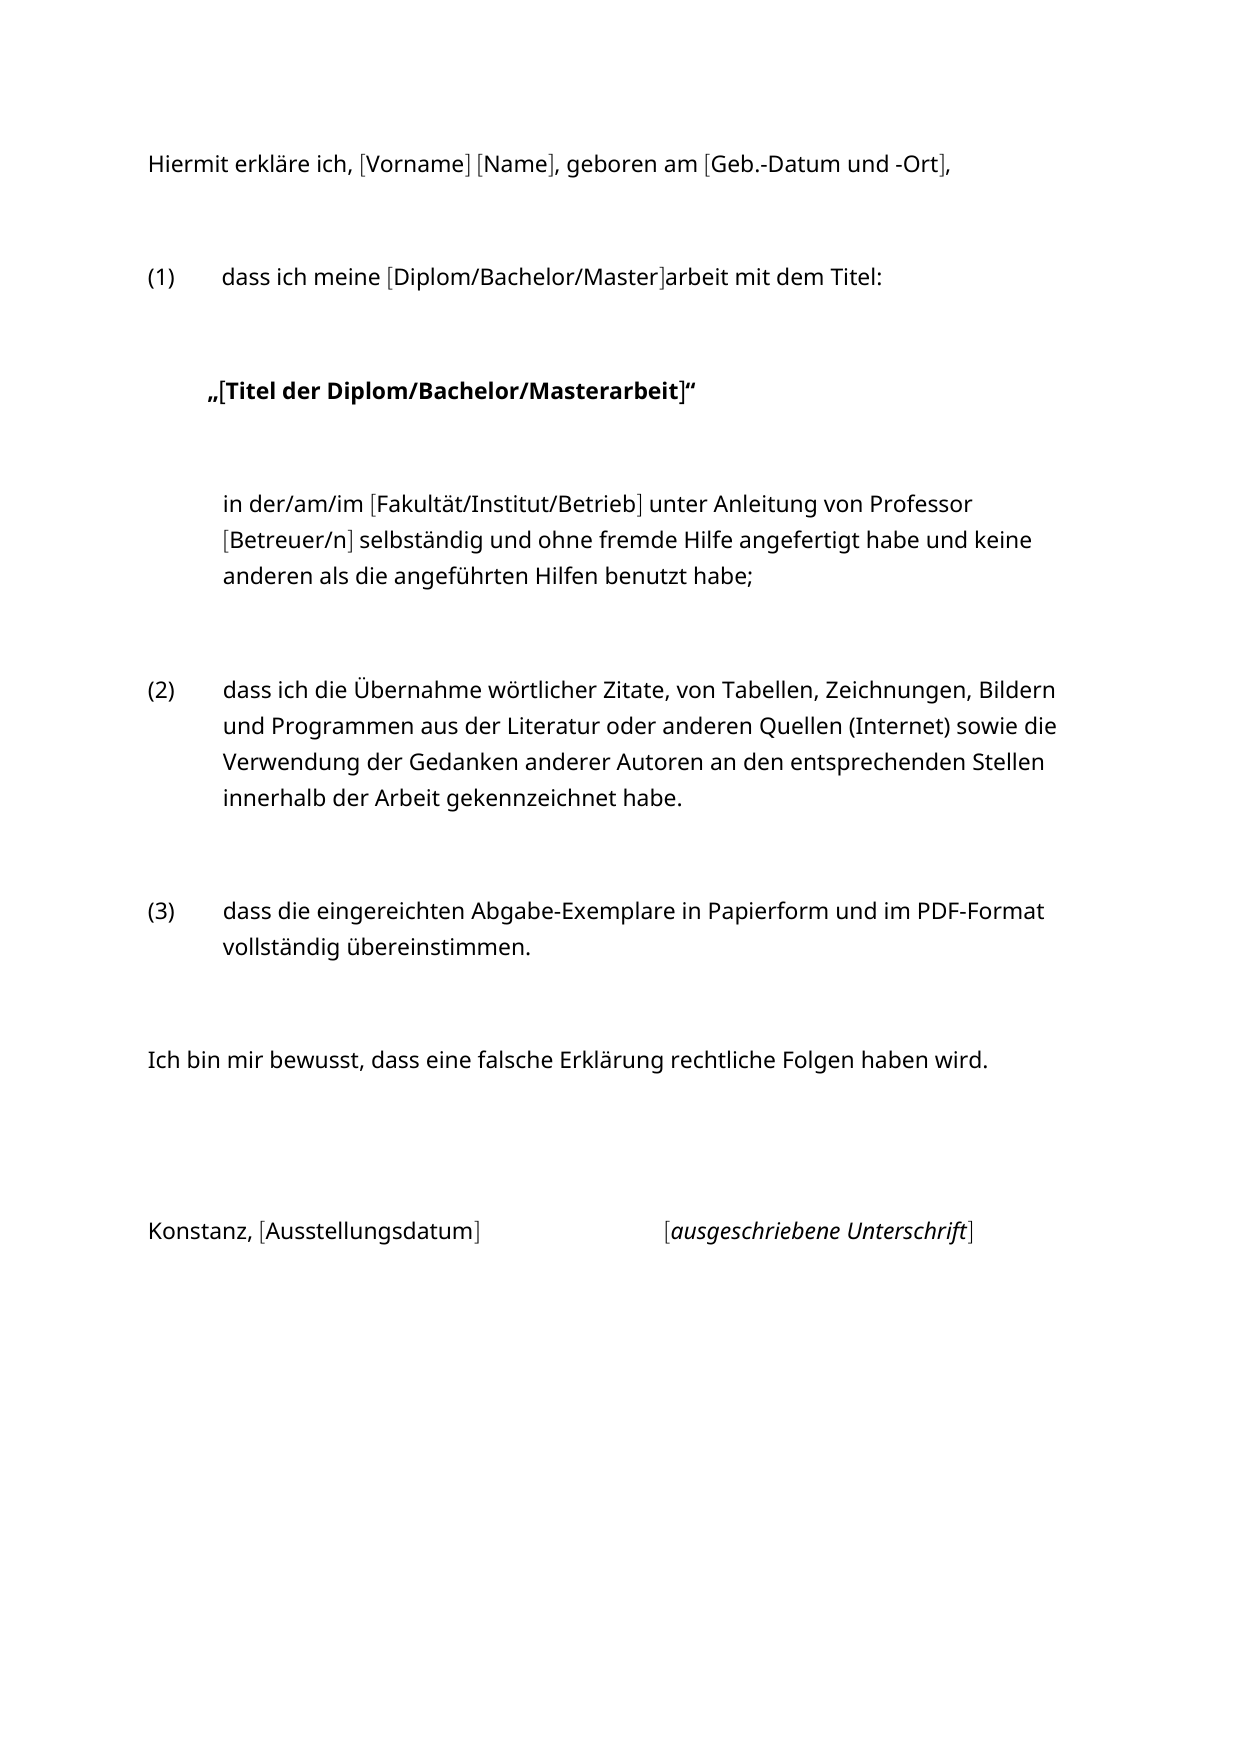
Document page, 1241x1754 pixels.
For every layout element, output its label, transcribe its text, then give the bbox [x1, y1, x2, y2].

text (3) dass die eingereichten Abgabe-Exemplare in Papierform und im PDF-Format vollständig übereinstimmen. [148, 895, 1093, 962]
text „Titel der Diplom/Bachelor/Masterarbeit“ [148, 375, 1093, 406]
text in der/am/im Fakultät/Institut/Betrieb unter Anleitung von Professor Betreuer/n selbständig und ohne fremde Hilfe angefertigt habe und keine anderen als die angeführten Hilfen benutzt habe; [148, 488, 1093, 591]
text Konstanz, Ausstellungsdatum ausgeschriebene Unterschrift [148, 1215, 1093, 1246]
text (2) dass ich die Übernahme wörtlicher Zitate, von Tabellen, Zeichnungen, Bildern und Programmen aus der Literatur oder anderen Quellen (Internet) sowie die Verwendung der Gedanken anderer Autoren an den entsprechenden Stellen innerhalb der Arbeit gekennzeichnet habe. [148, 674, 1093, 813]
text Ich bin mir bewusst, dass eine falsche Erklärung rechtliche Folgen haben wird. [148, 1044, 1093, 1076]
text Hiermit erkläre ich, Vorname Name, geboren am Geb.-Datum und -Ort, [148, 148, 1093, 179]
text (1) dass ich meine Diplom/Bachelor/Masterarbeit mit dem Titel: [148, 261, 1093, 292]
